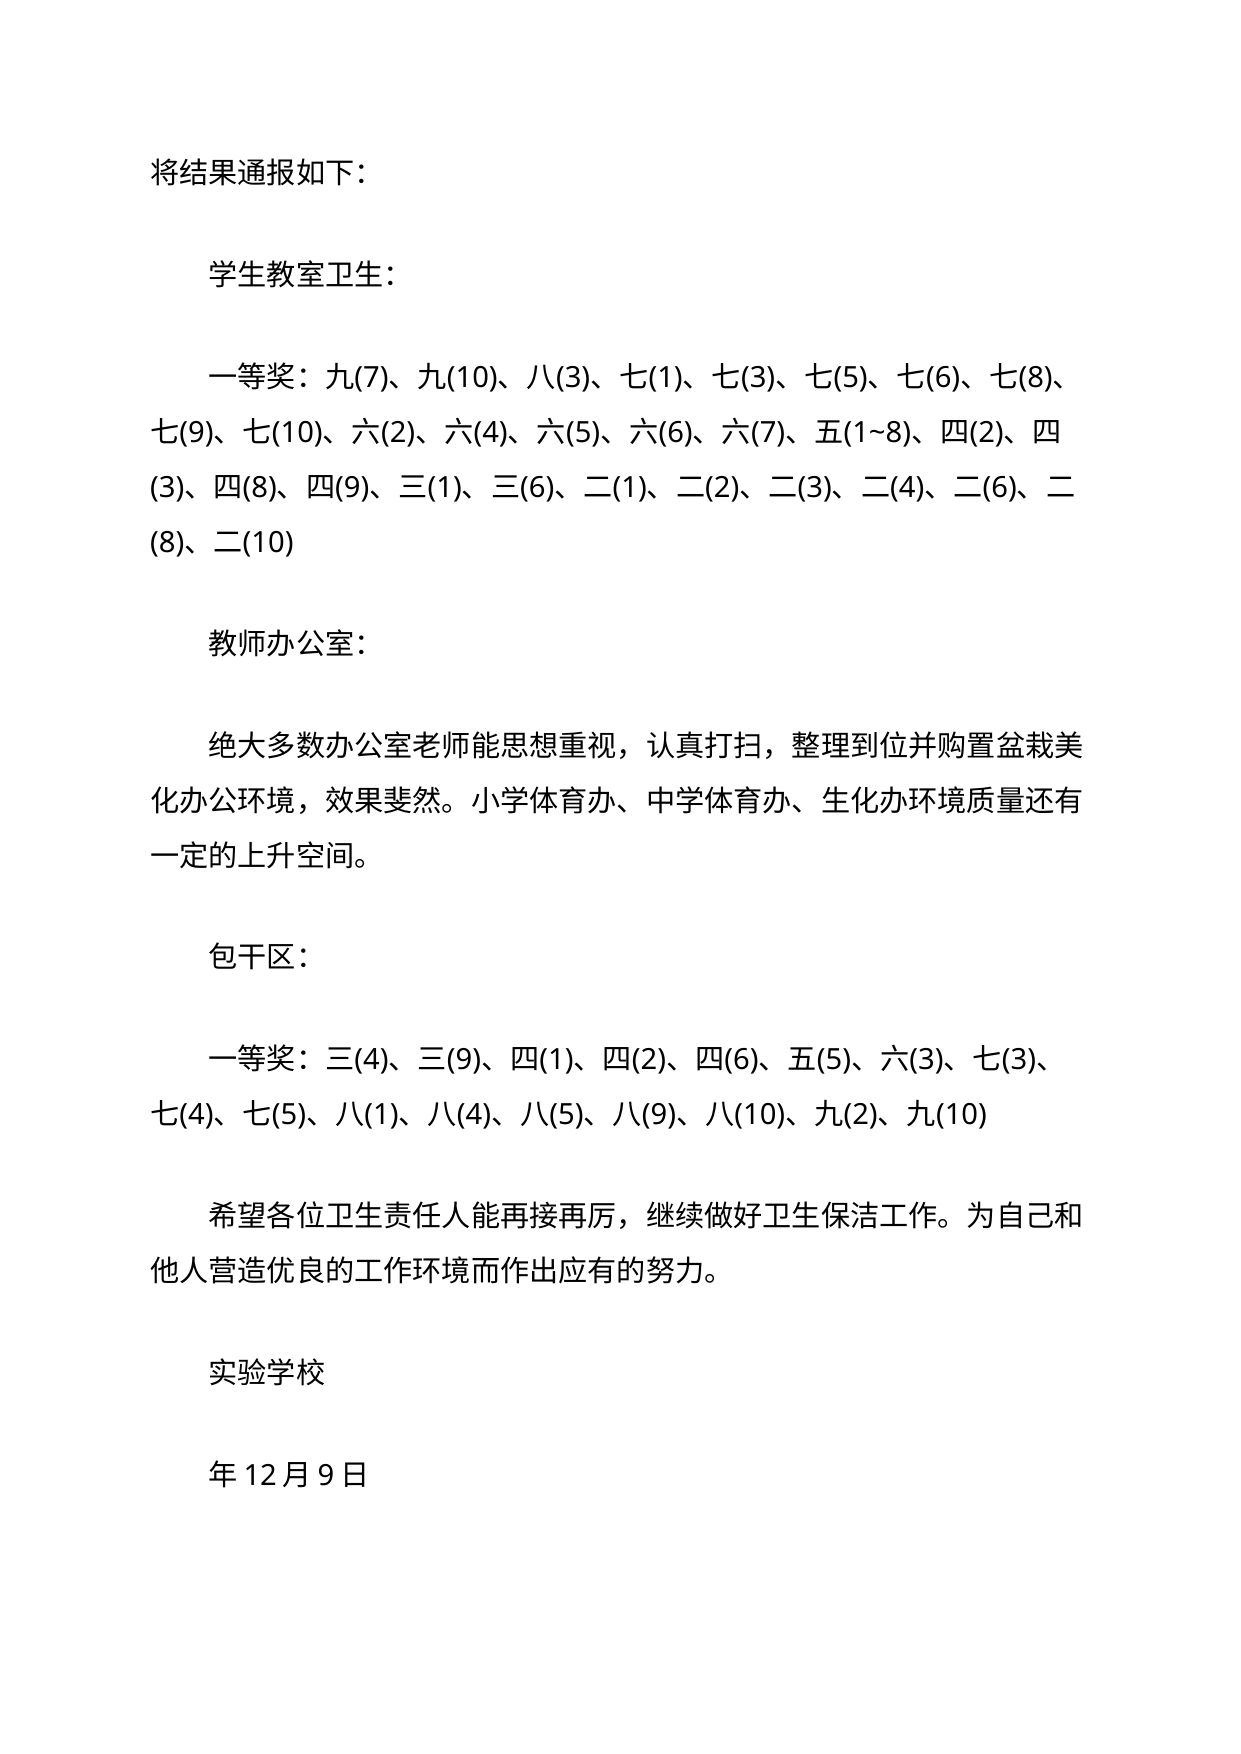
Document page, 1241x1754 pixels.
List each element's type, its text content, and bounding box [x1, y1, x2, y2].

text 包干区： [150, 934, 1090, 976]
text 实验学校 [150, 1349, 1090, 1392]
text 一等奖：三(4)、三(9)、四(1)、四(2)、四(6)、五(5)、六(3)、七(3)、七(4)、七(5)、八(1)、八(4)、八(5)、八(9)、八(10)、九(2)、九(10) [150, 1036, 1090, 1133]
text 学生教室卫生： [150, 252, 1090, 294]
text 教师办公室： [150, 621, 1090, 663]
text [150, 150, 1090, 192]
text 希望各位卫生责任人能再接再厉，继续做好卫生保洁工作。为自己和他人营造优良的工作环境而作出应有的努力。 [150, 1193, 1090, 1290]
text 一等奖：九(7)、九(10)、八(3)、七(1)、七(3)、七(5)、七(6)、七(8)、七(9)、七(10)、六(2)、六(4)、六(5)、六(6)、六(7)、五(1~8)、四(2)、四(3)、四(8)、四(9)、三(1)、三(6)、二(1)、二(2)、二(3)、二(4)、二(6)、二(8)、二(10) [150, 353, 1090, 561]
text 绝大多数办公室老师能思想重视，认真打扫，整理到位并购置盆栽美化办公环境，效果斐然。小学体育办、中学体育办、生化办环境质量还有一定的上升空间。 [150, 722, 1090, 874]
text 年12月9日 [150, 1451, 1090, 1493]
